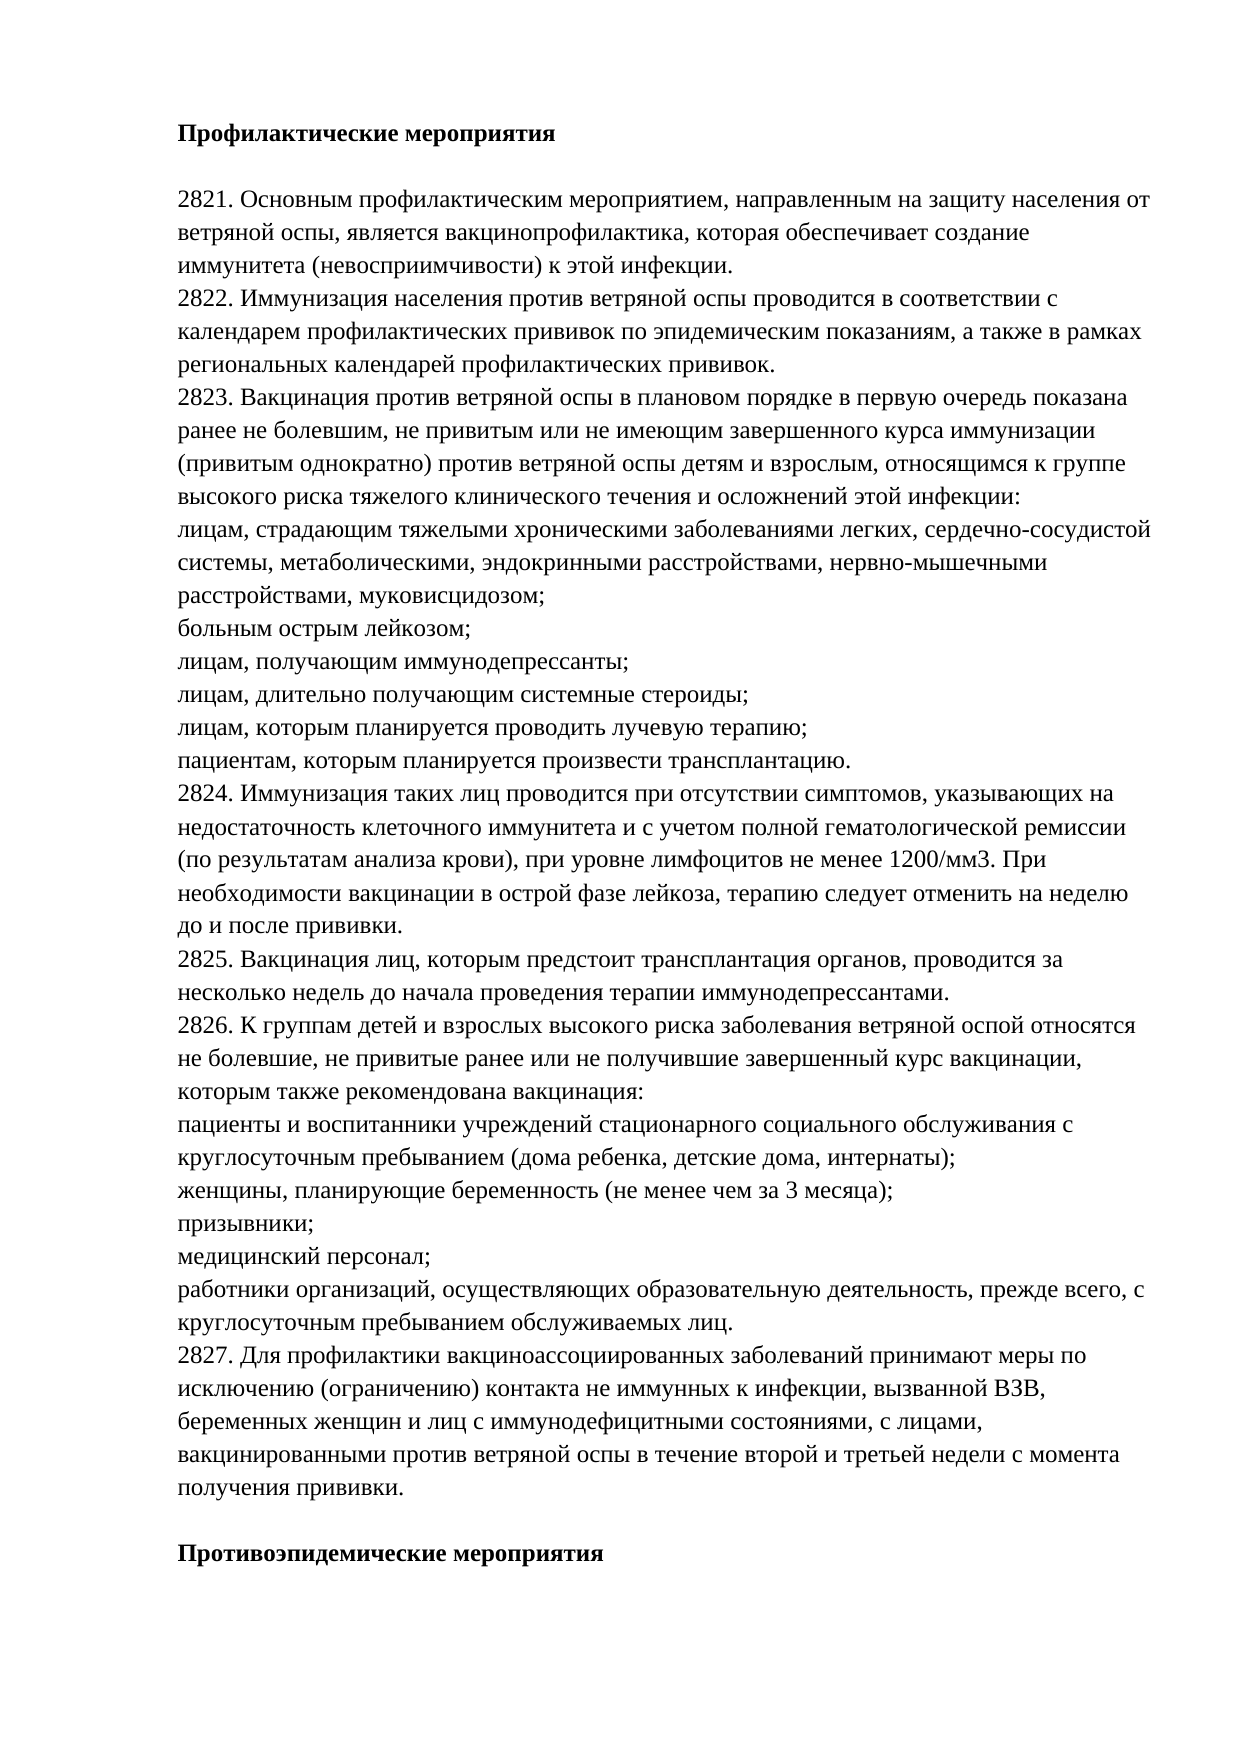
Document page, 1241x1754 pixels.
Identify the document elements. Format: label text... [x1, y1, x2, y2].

text пациентам, которым планируется произвести трансплантацию. [177, 746, 1152, 774]
text лицам, длительно получающим системные стероиды; [177, 679, 1152, 708]
text 2822. Иммунизация населения против ветряной оспы проводится в соответствии с календарем профилактических прививок по эпидемическим показаниям, а также в рамках региональных календарей профилактических прививок. [177, 283, 1152, 378]
text 2821. Основным профилактическим мероприятием, направленным на защиту населения от ветряной оспы, является вакцинопрофилактика, которая обеспечивает создание иммунитета (невосприимчивости) к этой инфекции. [177, 184, 1152, 279]
text женщины, планирующие беременность (не менее чем за 3 месяца); [177, 1175, 1152, 1203]
text лицам, которым планируется проводить лучевую терапию; [177, 712, 1152, 741]
text лицам, страдающим тяжелыми хроническими заболеваниями легких, сердечно-сосудистой системы, метаболическими, эндокринными расстройствами, нервно-мышечными расстройствами, муковисцидозом; [177, 514, 1152, 609]
text лицам, получающим иммунодепрессанты; [177, 646, 1152, 675]
text пациенты и воспитанники учреждений стационарного социального обслуживания с круглосуточным пребыванием (дома ребенка, детские дома, интернаты); [177, 1109, 1152, 1171]
text 2826. К группам детей и взрослых высокого риска заболевания ветряной оспой относятся не болевшие, не привитые ранее или не получившие завершенный курс вакцинации, которым также рекомендована вакцинация: [177, 1010, 1152, 1104]
text Противоэпидемические мероприятия [177, 1538, 1152, 1567]
text больным острым лейкозом; [177, 613, 1152, 642]
text 2825. Вакцинация лиц, которым предстоит трансплантация органов, проводится за несколько недель до начала проведения терапии иммунодепрессантами. [177, 944, 1152, 1005]
text медицинский персонал; [177, 1241, 1152, 1269]
text Профилактические мероприятия [177, 118, 1152, 147]
text 2824. Иммунизация таких лиц проводится при отсутствии симптомов, указывающих на недостаточность клеточного иммунитета и с учетом полной гематологической ремиссии (по результатам анализа крови), при уровне лимфоцитов не менее 1200/мм3. При необходимости вакцинации в острой фазе лейкоза, терапию следует отменить на неделю до и после прививки. [177, 778, 1152, 939]
text работники организаций, осуществляющих образовательную деятельность, прежде всего, с круглосуточным пребыванием обслуживаемых лиц. [177, 1274, 1152, 1336]
text 2823. Вакцинация против ветряной оспы в плановом порядке в первую очередь показана ранее не болевшим, не привитым или не имеющим завершенного курса иммунизации (привитым однократно) против ветряной оспы детям и взрослым, относящимся к группе высокого риска тяжелого клинического течения и осложнений этой инфекции: [177, 382, 1152, 510]
text призывники; [177, 1208, 1152, 1237]
text 2827. Для профилактики вакциноассоциированных заболеваний принимают меры по исключению (ограничению) контакта не иммунных к инфекции, вызванной ВЗВ, беременных женщин и лиц с иммунодефицитными состояниями, с лицами, вакцинированными против ветряной оспы в течение второй и третьей недели с момента получения прививки. [177, 1340, 1152, 1501]
